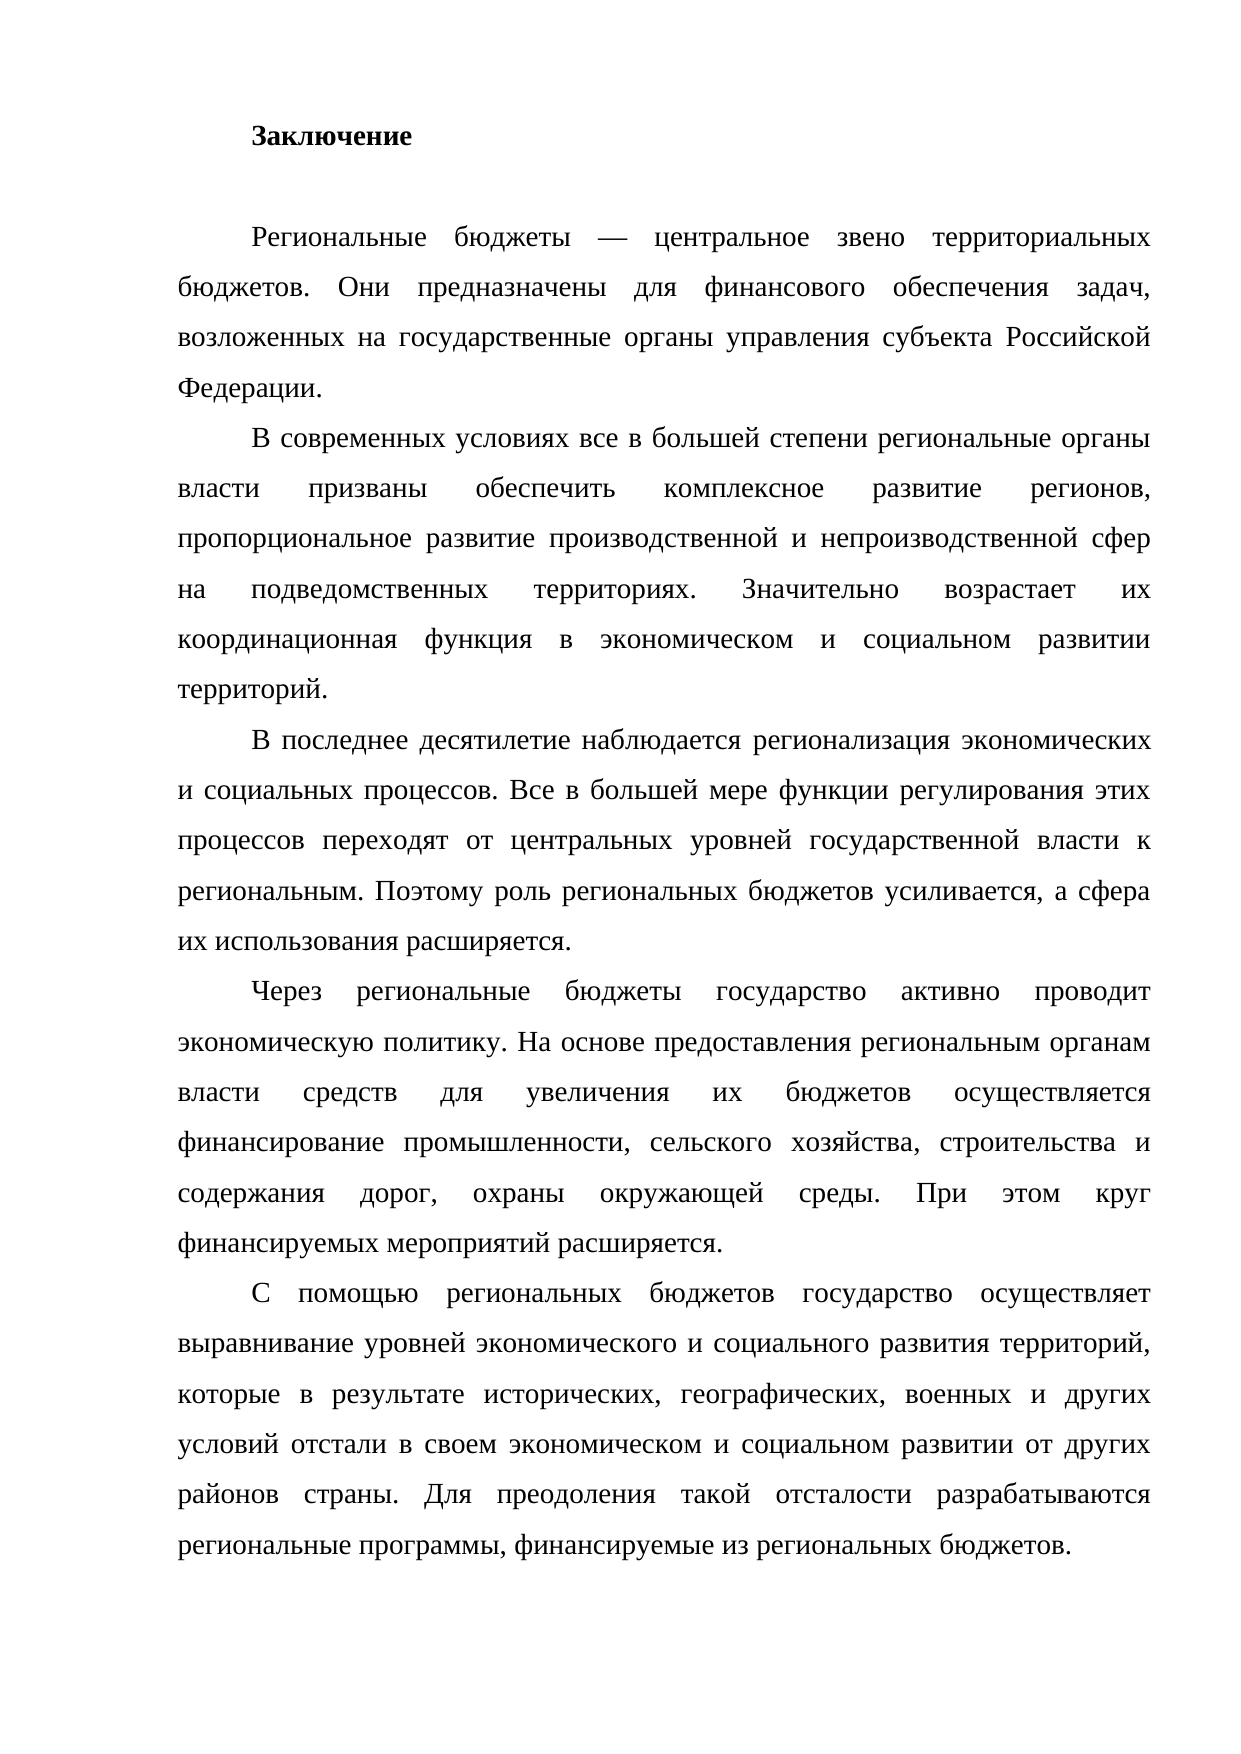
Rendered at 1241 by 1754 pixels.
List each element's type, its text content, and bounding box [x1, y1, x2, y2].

text С помощью региональных бюджетов государство осуществляет выравнивание уровней экономического и социального развития территорий, которые в результате исторических, географических, военных и других условий отстали в своем экономическом и социальном развитии от других районов страны. Для преодоления такой отсталости разрабатываются региональные программы, финансируемые из региональных бюджетов. [177, 1275, 1152, 1560]
text Региональные бюджеты — центральное звено территориальных бюджетов. Они предназначены для финансового обеспечения задач, возложенных на государственные органы управления субъекта Российской Федерации. [177, 219, 1152, 403]
text В современных условиях все в большей степени региональные органы власти призваны обеспечить комплексное развитие регионов, пропорциональное развитие производственной и непроизводственной сфер на подведомственных территориях. Значительно возрастает их координационная функция в экономическом и социальном развитии территорий. [177, 420, 1152, 705]
text Заключение [177, 118, 1152, 152]
text Через региональные бюджеты государство активно проводит экономическую политику. На основе предоставления региональным органам власти средств для увеличения их бюджетов осуществляется финансирование промышленности, сельского хозяйства, строительства и содержания дорог, охраны окружающей среды. При этом круг финансируемых мероприятий расширяется. [177, 973, 1152, 1258]
text В последнее десятилетие наблюдается регионализация экономических и социальных процессов. Все в большей мере функции регулирования этих процессов переходят от центральных уровней государственной власти к региональным. Поэтому роль региональных бюджетов усиливается, а сфера их использования расширяется. [177, 722, 1152, 957]
